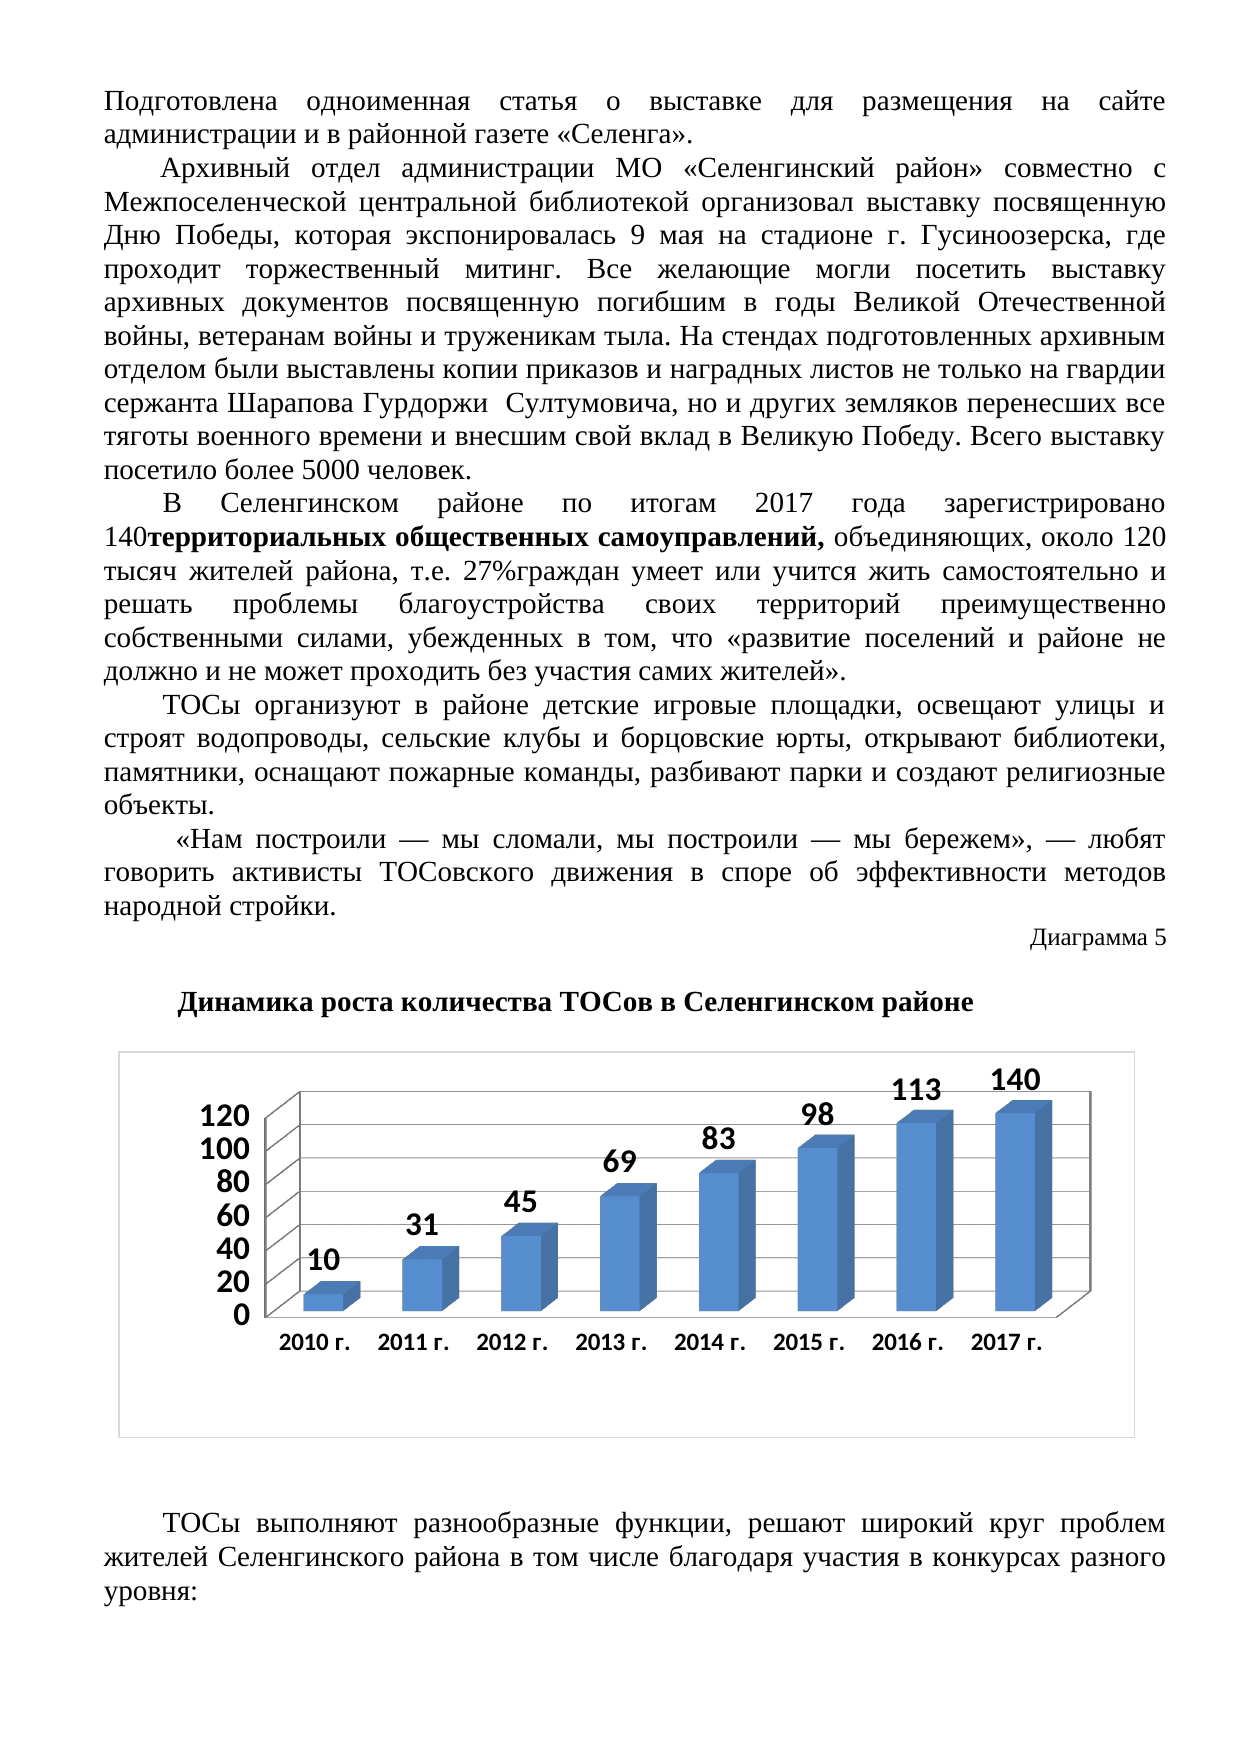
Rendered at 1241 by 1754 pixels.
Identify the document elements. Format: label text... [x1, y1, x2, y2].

text ТОСы выполняют разнообразные функции, решают широкий круг проблем жителей Селенгинского района в том числе благодаря участия в конкурсах разного уровня: [103, 1506, 1167, 1606]
text В Селенгинском районе по итогам 2017 года зарегистрировано 140территориальных общественных самоуправлений, объединяющих, около 120 тысяч жителей района, т.е. 27%граждан умеет или учится жить самостоятельно и решать проблемы благоустройства своих территорий преимущественно собственными силами, убежденных в том, что «развитие поселений и районе не должно и не может проходить без участия самих жителей». [103, 486, 1167, 687]
text ТОСы организуют в районе детские игровые площадки, освещают улицы и строят водопроводы, сельские клубы и борцовские юрты, открывают библиотеки, памятники, оснащают пожарные команды, разбивают парки и создают религиозные объекты. [103, 687, 1167, 821]
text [103, 83, 1167, 150]
text Динамика роста количества ТОСов в Селенгинском районе [103, 984, 1167, 1017]
text «Нам построили — мы сломали, мы построили — мы бережем», — любят говорить активисты ТОСовского движения в споре об эффективности методов народной стройки. [103, 821, 1167, 922]
text Архивный отдел администрации МО «Селенгинский район» совместно с Межпоселенческой центральной библиотекой организовал выставку посвященную Дню Победы, которая экспонировалась 9 мая на стадионе г. Гусиноозерска, где проходит торжественный митинг. Все желающие могли посетить выставку архивных документов посвященную погибшим в годы Великой Отечественной войны, ветеранам войны и труженикам тыла. На стендах подготовленных архивным отделом были выставлены копии приказов и наградных листов не только на гвардии сержанта Шарапова Гурдоржи Султумовича, но и других земляков перенесших все тяготы военного времени и внесшим свой вклад в Великую Победу. Всего выставку посетило более 5000 человек. [103, 150, 1167, 486]
text Диаграмма 5 [103, 922, 1167, 950]
